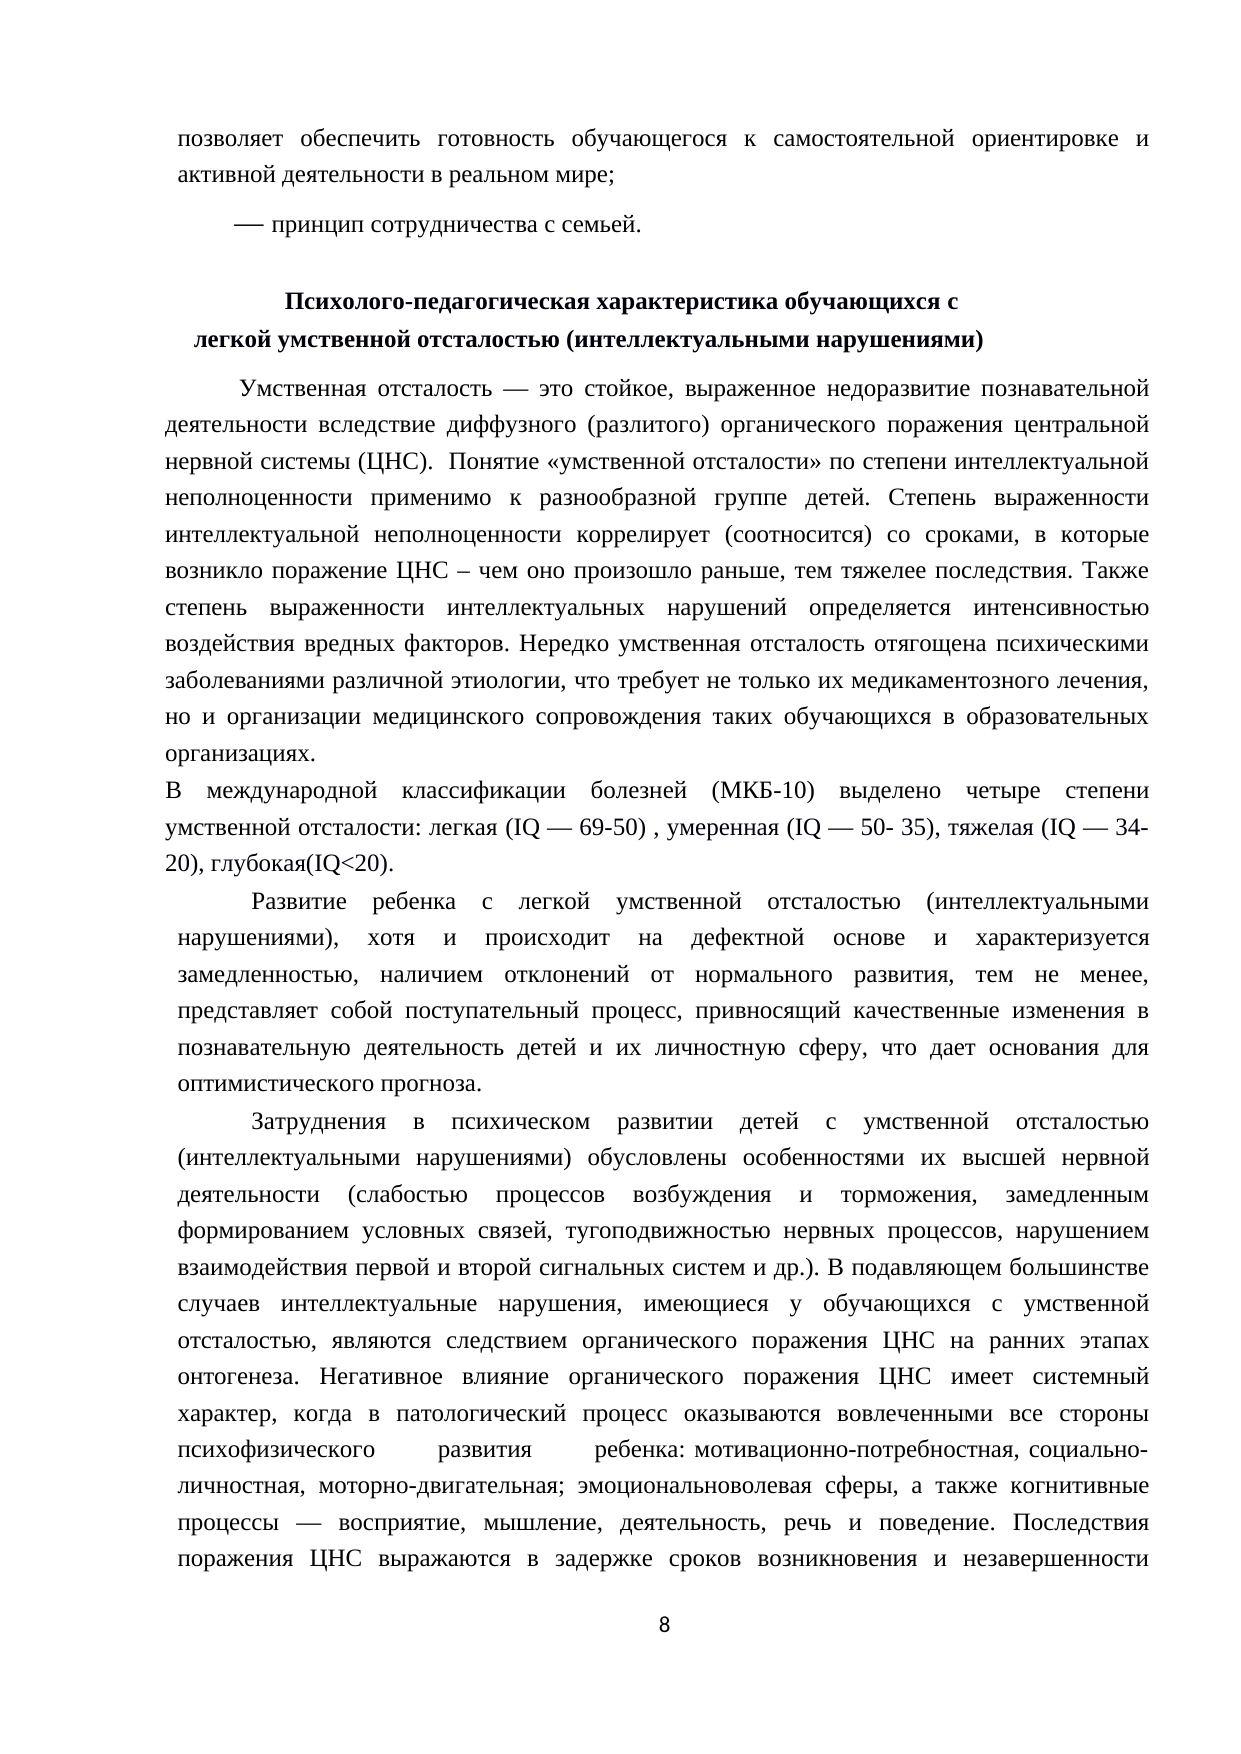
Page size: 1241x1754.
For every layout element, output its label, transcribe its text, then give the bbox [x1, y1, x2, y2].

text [177, 123, 1150, 188]
text Развитие ребенка с легкой умственной отсталостью (интеллектуальными нарушениями), хотя и происходит на дефектной основе и характеризуется замедленностью, наличием отклонений от нормального развития, тем не менее, представляет собой поступательный процесс, привносящий качественные изменения в познавательную деятельность детей и их личностную сферу, что дает основания для оптимистического прогноза. [177, 886, 1150, 1097]
text ― принцип сотрудничества с семьей. [233, 205, 1150, 238]
text Умственная отсталость — это стойкое, выраженное недоразвитие познавательной деятельности вследствие диффузного (разлитого) органического поражения центральной нервной системы (ЦНС). Понятие «умственной отсталости» по степени интеллектуальной неполноценности применимо к разнообразной группе детей. Степень выраженности интеллектуальной неполноценности коррелирует (соотносится) со сроками, в которые возникло поражение ЦНС – чем оно произошло раньше, тем тяжелее последствия. Также степень выраженности интеллектуальных нарушений определяется интенсивностью воздействия вредных факторов. Нередко умственная отсталость отягощена психическими заболеваниями различной этиологии, что требует не только их медикаментозного лечения, но и организации медицинского сопровождения таких обучающихся в образовательных организациях. [165, 373, 1150, 766]
text Психолого-педагогическая характеристика обучающихся с легкой умственной отсталостью (интеллектуальными нарушениями) [193, 286, 1001, 353]
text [177, 1106, 1150, 1572]
text В международной классификации болезней (МКБ-10) выделено четыре степени умственной отсталости: легкая (IQ — 69-50) , умеренная (IQ — 50- 35), тяжелая (IQ — 34-20), глубокая(IQ<20). [165, 775, 1150, 877]
